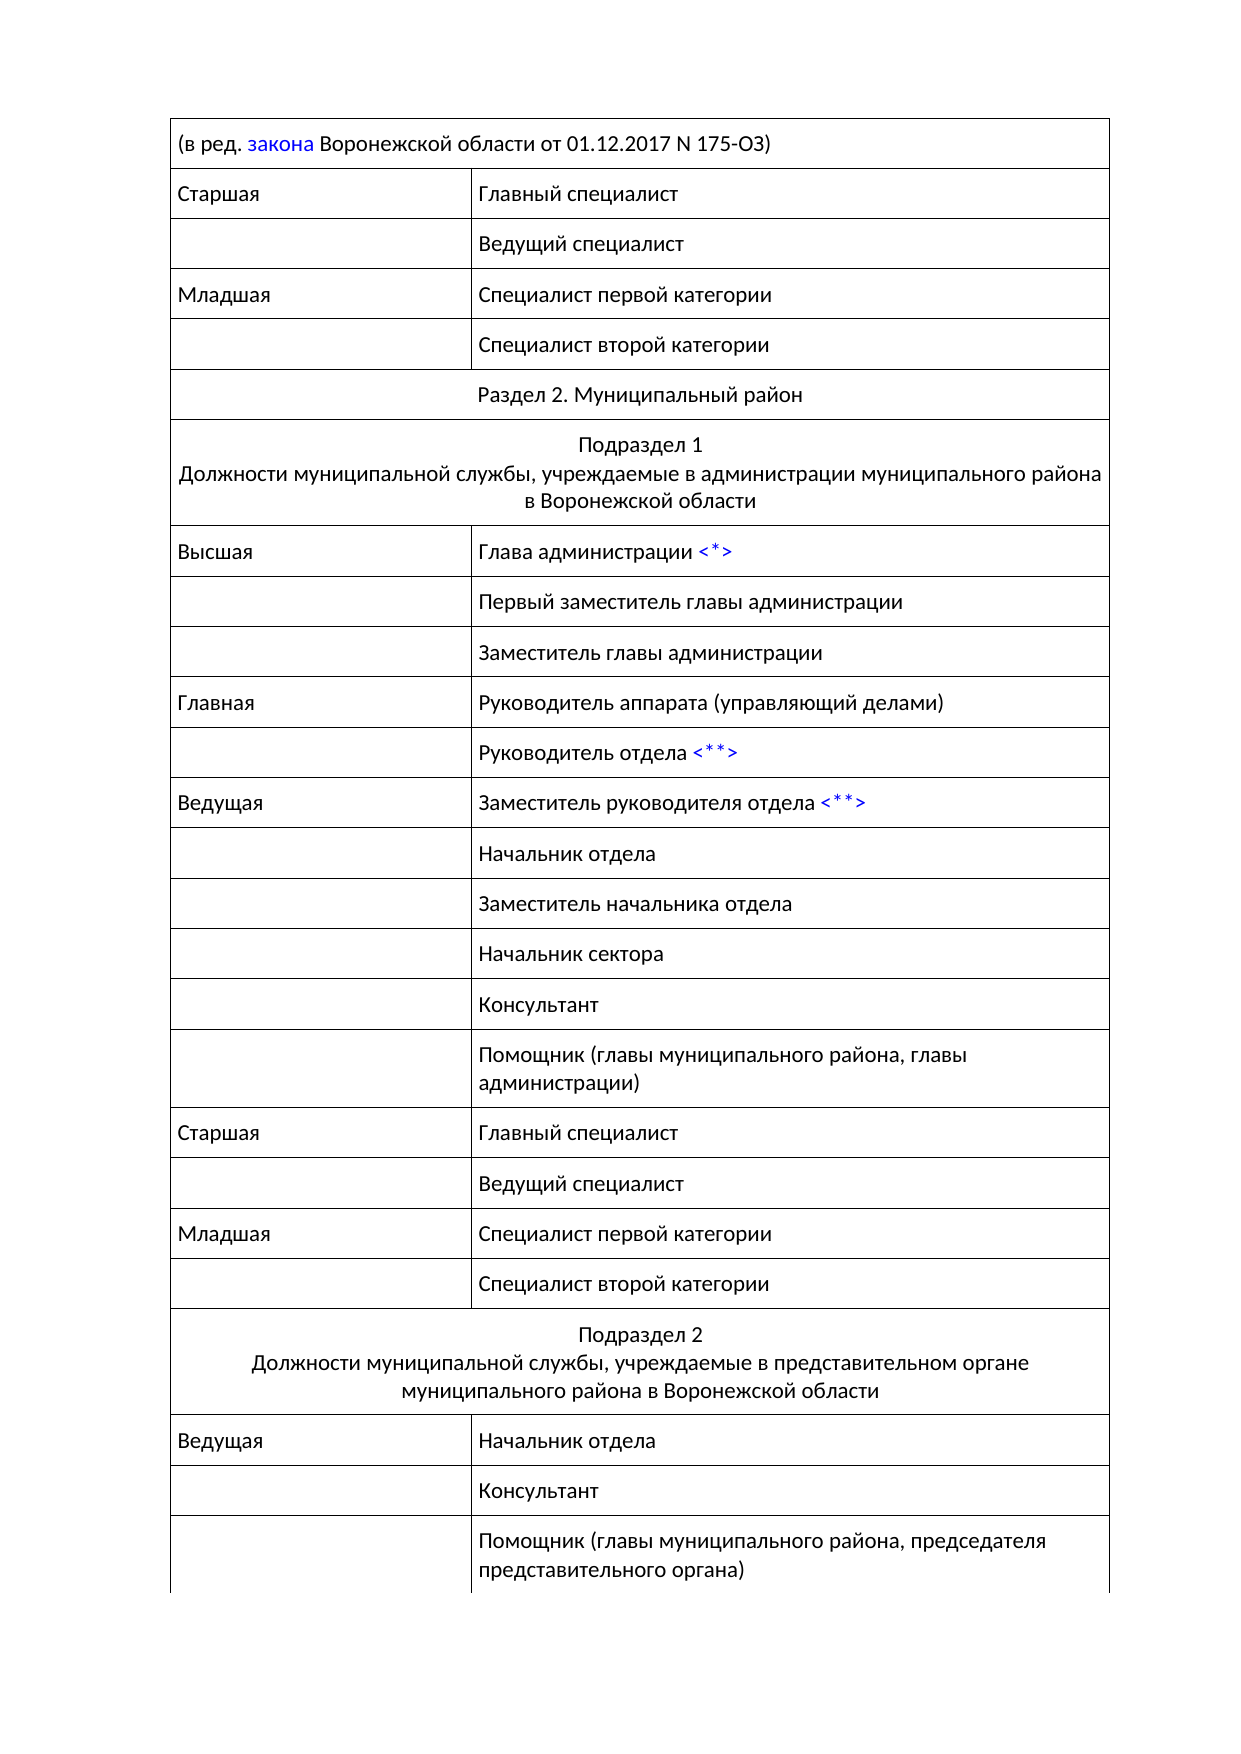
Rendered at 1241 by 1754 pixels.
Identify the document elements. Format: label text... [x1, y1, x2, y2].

table_cell Старшая [171, 169, 471, 218]
table_cell [171, 1259, 471, 1308]
table_cell Специалист второй категории [472, 1259, 1109, 1308]
table_cell Глава администрации <*> [472, 526, 1109, 576]
table_cell Младшая [171, 269, 471, 318]
table_cell Ведущий специалист [472, 1158, 1109, 1207]
table_cell Высшая [171, 526, 471, 576]
table_cell Помощник (главы муниципального района, главы администрации) [472, 1030, 1109, 1107]
table_cell Заместитель руководителя отдела <**> [472, 778, 1109, 827]
table_cell Консультант [472, 979, 1109, 1028]
table_cell Подраздел 2 Должности муниципальной службы, учреждаемые в представительном органе муниципального района в Воронежской области [171, 1309, 1109, 1414]
table_cell [171, 879, 471, 928]
table_cell Заместитель начальника отдела [472, 879, 1109, 928]
table_cell Подраздел 1 Должности муниципальной службы, учреждаемые в администрации муниципального района в Воронежской области [171, 420, 1109, 525]
table_cell Раздел 2. Муниципальный район [171, 370, 1109, 419]
table_cell [171, 627, 471, 676]
table_cell Ведущая [171, 1415, 471, 1465]
table_cell Ведущий специалист [472, 219, 1109, 268]
table_cell [171, 1466, 471, 1515]
table_cell Специалист первой категории [472, 1209, 1109, 1258]
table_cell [171, 119, 1109, 167]
table_cell Младшая [171, 1209, 471, 1258]
table_cell Ведущая [171, 778, 471, 827]
table_cell Руководитель аппарата (управляющий делами) [472, 677, 1109, 727]
table_cell [171, 1516, 471, 1593]
table_cell Главный специалист [472, 169, 1109, 218]
table_cell Помощник (главы муниципального района, председателя представительного органа) [472, 1516, 1109, 1593]
table_cell [171, 979, 471, 1028]
table_cell Старшая [171, 1108, 471, 1157]
table_cell [171, 728, 471, 777]
table_cell [171, 319, 471, 369]
table_cell Специалист второй категории [472, 319, 1109, 369]
table_cell Специалист первой категории [472, 269, 1109, 318]
table_cell Главный специалист [472, 1108, 1109, 1157]
table_cell Первый заместитель главы администрации [472, 577, 1109, 626]
table_cell [171, 577, 471, 626]
table_cell [171, 929, 471, 978]
table_cell Главная [171, 677, 471, 727]
table_cell [171, 1030, 471, 1107]
table_cell Начальник отдела [472, 1415, 1109, 1465]
table_cell Начальник сектора [472, 929, 1109, 978]
table_cell Консультант [472, 1466, 1109, 1515]
table_cell [171, 1158, 471, 1207]
table_cell Заместитель главы администрации [472, 627, 1109, 676]
table_cell [171, 828, 471, 877]
table_cell [171, 219, 471, 268]
table_cell Начальник отдела [472, 828, 1109, 877]
table_cell Руководитель отдела <**> [472, 728, 1109, 777]
